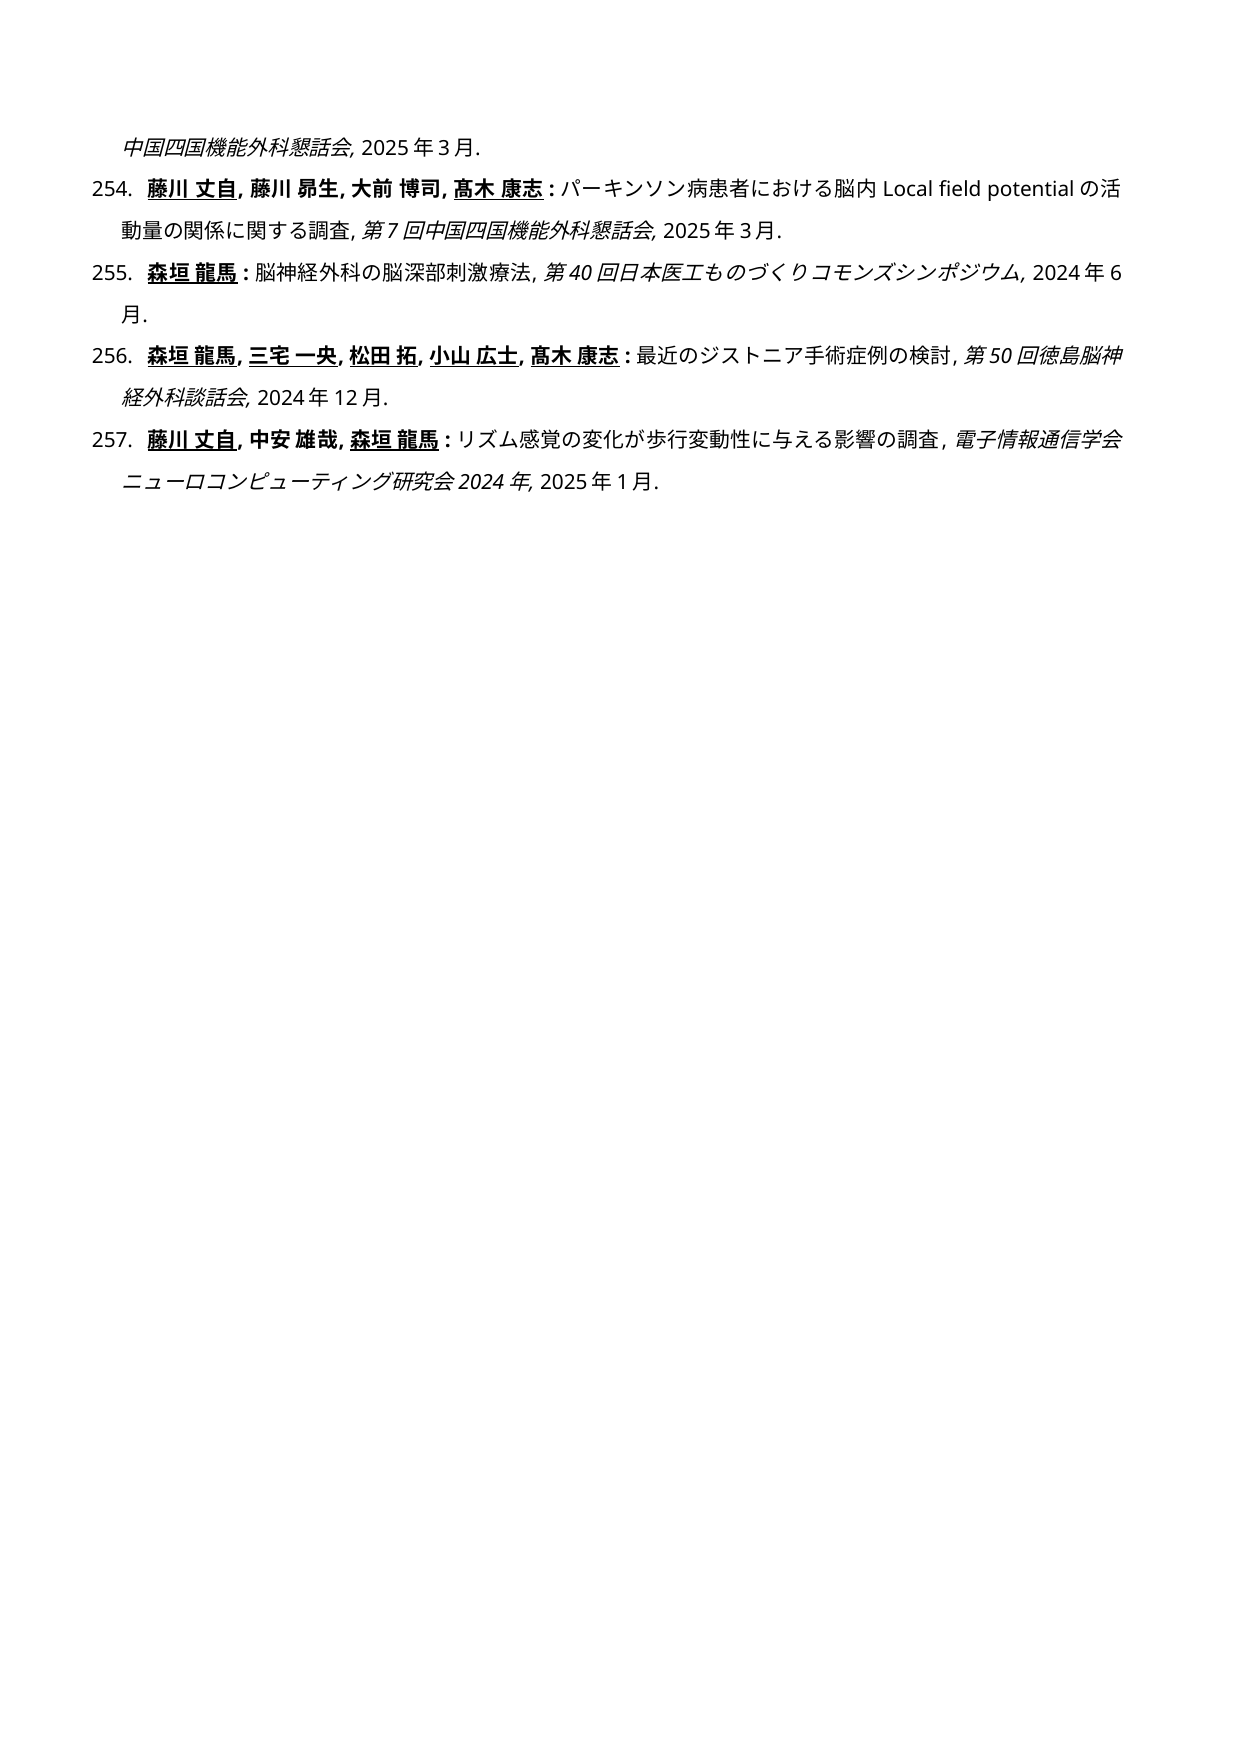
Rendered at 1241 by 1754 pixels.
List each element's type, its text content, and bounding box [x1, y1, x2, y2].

list 藤川 丈自, 藤川 昴生, 大前 博司, 髙木 康志 : パーキンソン病患者における脳内Local field potentialの活動量の関係に関する調査, 第7回中国四国機能外科懇話会, 2025年3月. [92, 167, 1122, 250]
list 藤川 丈自, 中安 雄哉, 森垣 龍馬 : リズム感覚の変化が歩行変動性に与える影響の調査, 電子情報通信学会 ニューロコンピューティング研究会 2024年, 2025年1月. [92, 417, 1122, 501]
list 森垣 龍馬 : 脳神経外科の脳深部刺激療法, 第40回日本医工ものづくりコモンズシンポジウム, 2024年6月. [92, 250, 1122, 334]
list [92, 125, 1122, 167]
list 森垣 龍馬, 三宅 一央, 松田 拓, 小山 広士, 髙木 康志 : 最近のジストニア手術症例の検討, 第50回徳島脳神経外科談話会, 2024年12月. [92, 334, 1122, 417]
